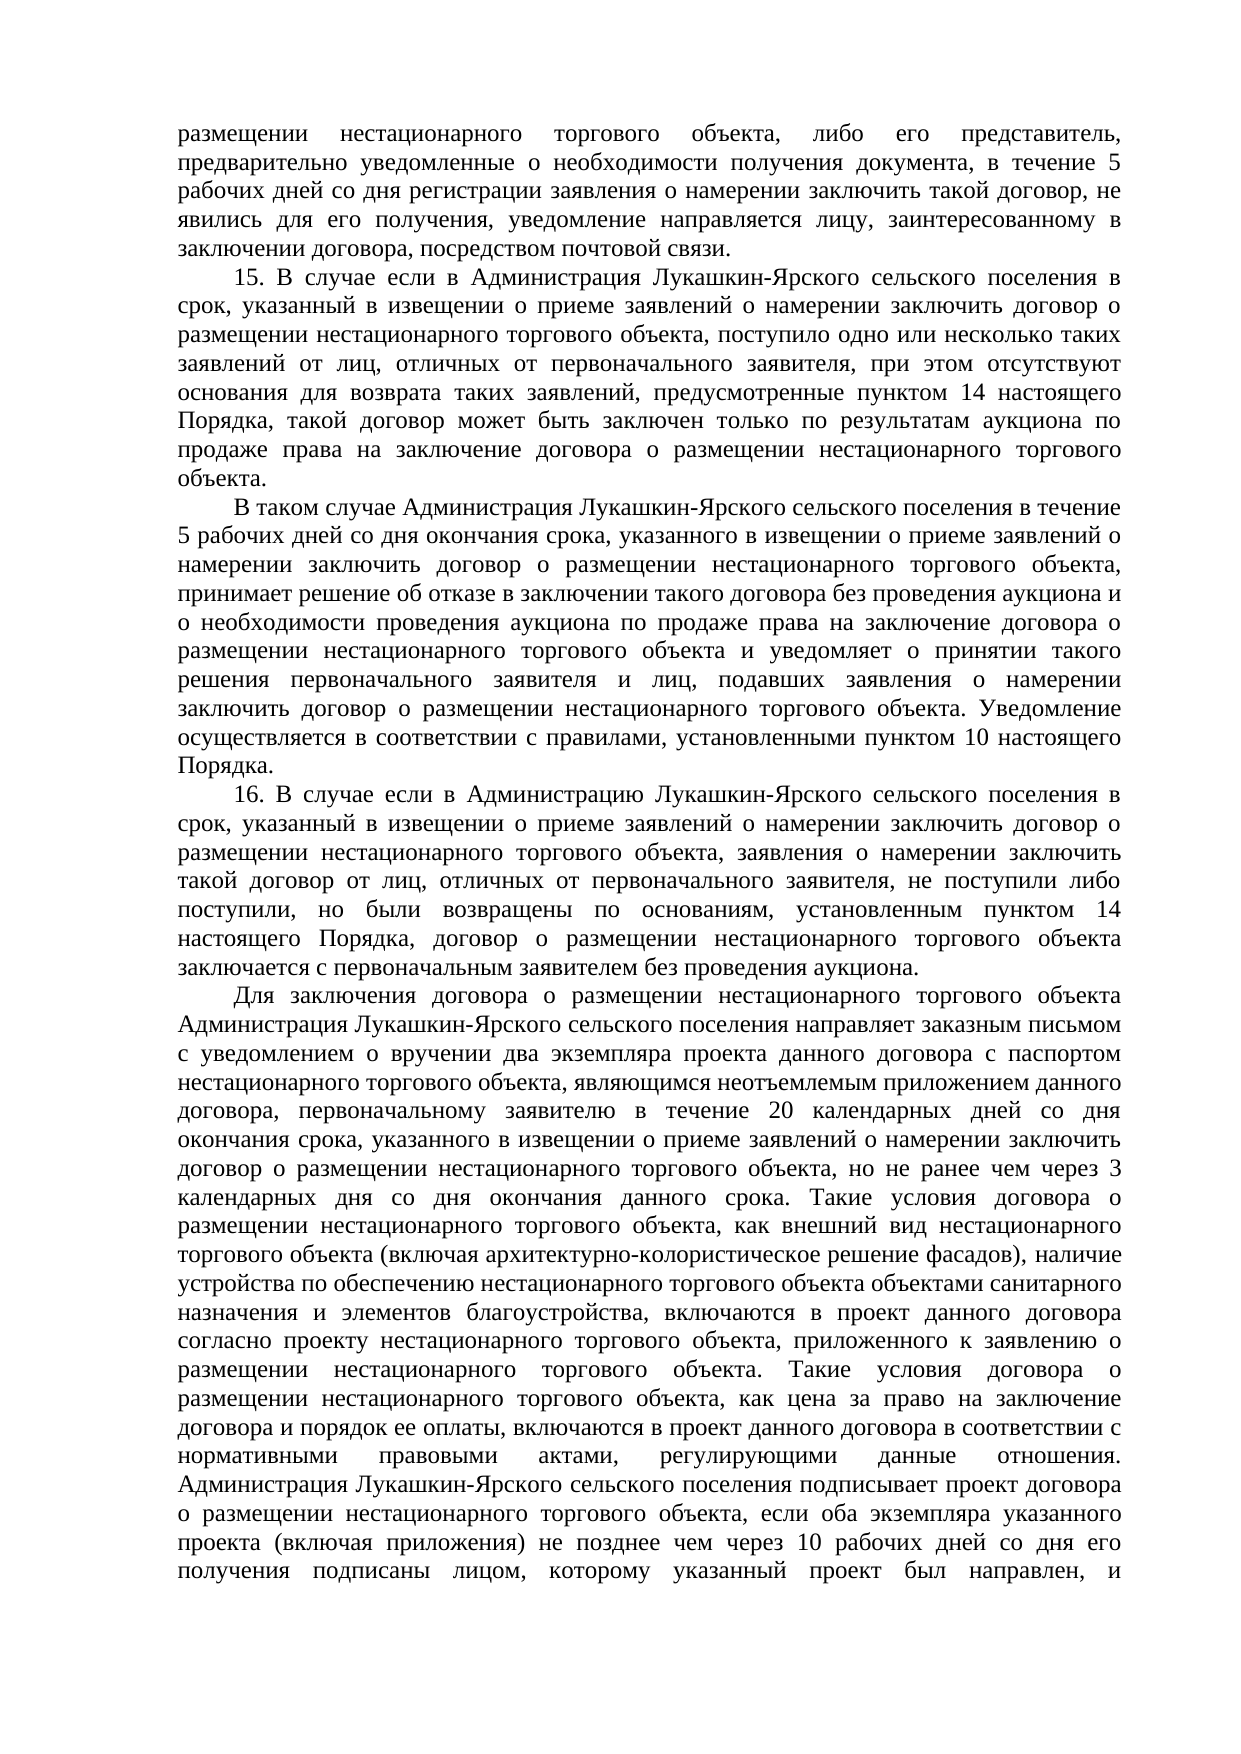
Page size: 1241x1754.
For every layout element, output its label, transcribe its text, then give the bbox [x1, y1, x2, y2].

text 16. В случае если в Администрацию Лукашкин-Ярского сельского поселения в срок, указанный в извещении о приеме заявлений о намерении заключить договор о размещении нестационарного торгового объекта, заявления о намерении заключить такой договор от лиц, отличных от первоначального заявителя, не поступили либо поступили, но были возвращены по основаниям, установленным пунктом 14 настоящего Порядка, договор о размещении нестационарного торгового объекта заключается с первоначальным заявителем без проведения аукциона. [177, 779, 1122, 981]
text В таком случае Администрация Лукашкин-Ярского сельского поселения в течение 5 рабочих дней со дня окончания срока, указанного в извещении о приеме заявлений о намерении заключить договор о размещении нестационарного торгового объекта, принимает решение об отказе в заключении такого договора без проведения аукциона и о необходимости проведения аукциона по продаже права на заключение договора о размещении нестационарного торгового объекта и уведомляет о принятии такого решения первоначального заявителя и лиц, подавших заявления о намерении заключить договор о размещении нестационарного торгового объекта. Уведомление осуществляется в соответствии с правилами, установленными пунктом 10 настоящего Порядка. [177, 492, 1122, 779]
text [177, 118, 1122, 262]
text 15. В случае если в Администрация Лукашкин-Ярского сельского поселения в срок, указанный в извещении о приеме заявлений о намерении заключить договор о размещении нестационарного торгового объекта, поступило одно или несколько таких заявлений от лиц, отличных от первоначального заявителя, при этом отсутствуют основания для возврата таких заявлений, предусмотренные пунктом 14 настоящего Порядка, такой договор может быть заключен только по результатам аукциона по продаже права на заключение договора о размещении нестационарного торгового объекта. [177, 262, 1122, 492]
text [177, 981, 1122, 1584]
